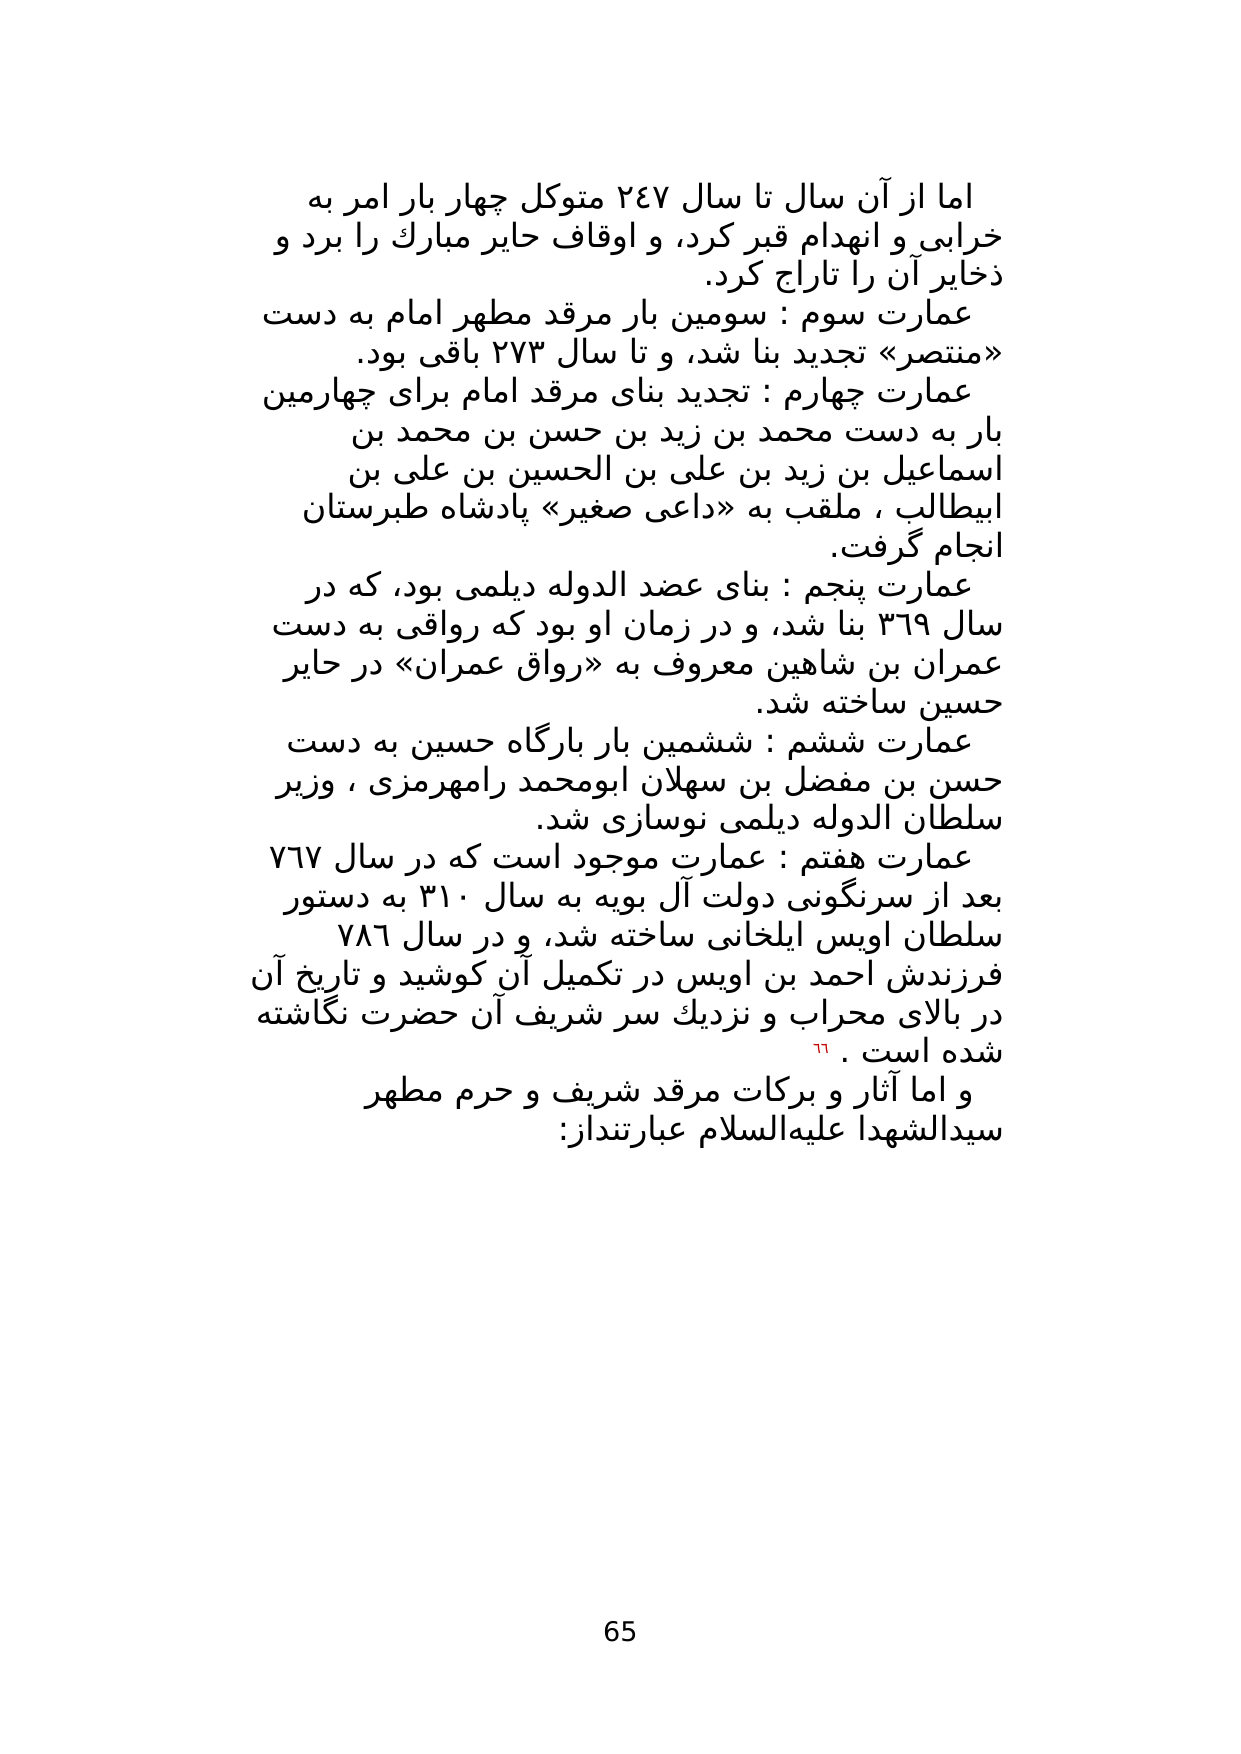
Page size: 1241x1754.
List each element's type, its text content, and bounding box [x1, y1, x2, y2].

text عمارت هفتم : عمارت موجود است كه در سال ٧٦٧ بعد از سرنگونى دولت آل بويه به سال ٣١٠ به دستور سلطان اويس ايلخانى ساخته شد، و در سال ٧٨٦ فرزندش احمد بن اويس در تكميل آن كوشيد و تاريخ آن در بالاى محراب و نزديك سر شريف آن حضرت نگاشته شده است . ٦٦ [236, 838, 1004, 1071]
text عمارت سوم : سومين بار مرقد مطهر امام به دست «منتصر» تجديد بنا شد، و تا سال ٢٧٣ باقى بود. [236, 294, 1004, 371]
text اما از آن سال تا سال ٢٤٧ متوكل چهار بار امر به خرابى و انهدام قبر كرد، و اوقاف حاير مبارك را برد و ذخاير آن را تاراج كرد. [236, 177, 1004, 294]
text و اما آثار و بركات مرقد شريف و حرم مطهر سيدالشهدا عليه‌السلام عبارتنداز: [236, 1071, 1004, 1148]
text عمارت چهارم : تجديد بناى مرقد امام براى چهارمين بار به دست محمد بن زيد بن حسن بن محمد بن اسماعيل بن زيد بن على بن الحسين بن على بن ابيطالب ، ملقب به «داعى صغير» پادشاه طبرستان انجام گرفت. [236, 371, 1004, 566]
text عمارت پنجم : بناى عضد الدوله ديلمى بود، كه در سال ٣٦٩ بنا شد، و در زمان او بود كه رواقى به دست عمران بن شاهين معروف به «رواق عمران» در حاير حسين ساخته شد. [236, 566, 1004, 721]
text عمارت ششم : ششمين بار بارگاه حسين به دست حسن بن مفضل بن سهلان ابومحمد رامهرمزى ، وزير سلطان الدوله ديلمى نوسازى شد. [236, 721, 1004, 838]
